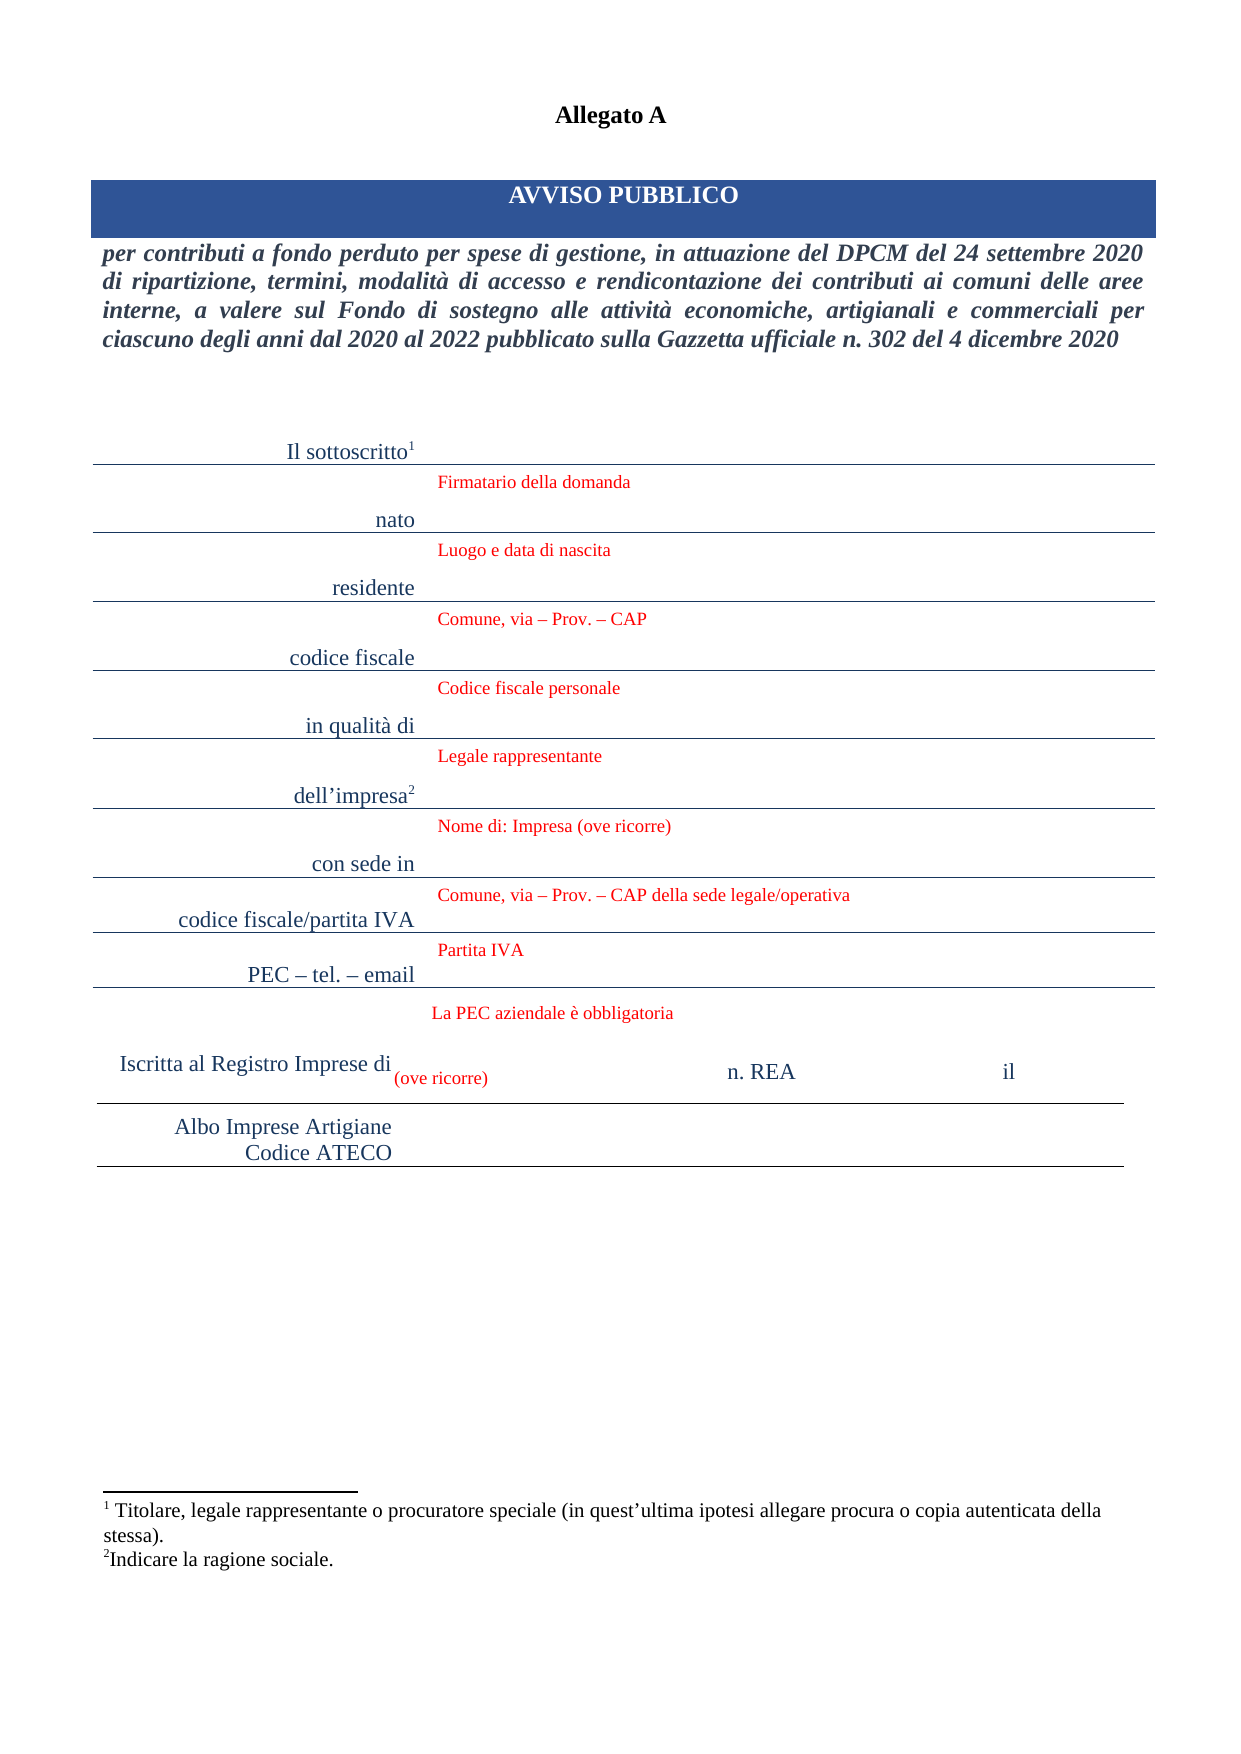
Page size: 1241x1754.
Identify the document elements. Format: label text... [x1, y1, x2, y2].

table_cell per contributi a fondo perduto per spese di gestione, in attuazione del DPCM del 24 settembre 2020 di ripartizione, termini, modalità di accesso e rendicontazione dei contributi ai comuni delle aree interne, a valere sul Fondo di sostegno alle attività economiche, artigianali e commerciali per ciascuno degli anni dal 2020 al 2022 pubblicato sulla Gazzetta ufficiale n. 302 del 4 dicembre 2020 [91, 238, 1156, 1167]
text Allegato A [103, 100, 1118, 153]
table_header AVVISO PUBBLICO [91, 180, 1156, 238]
